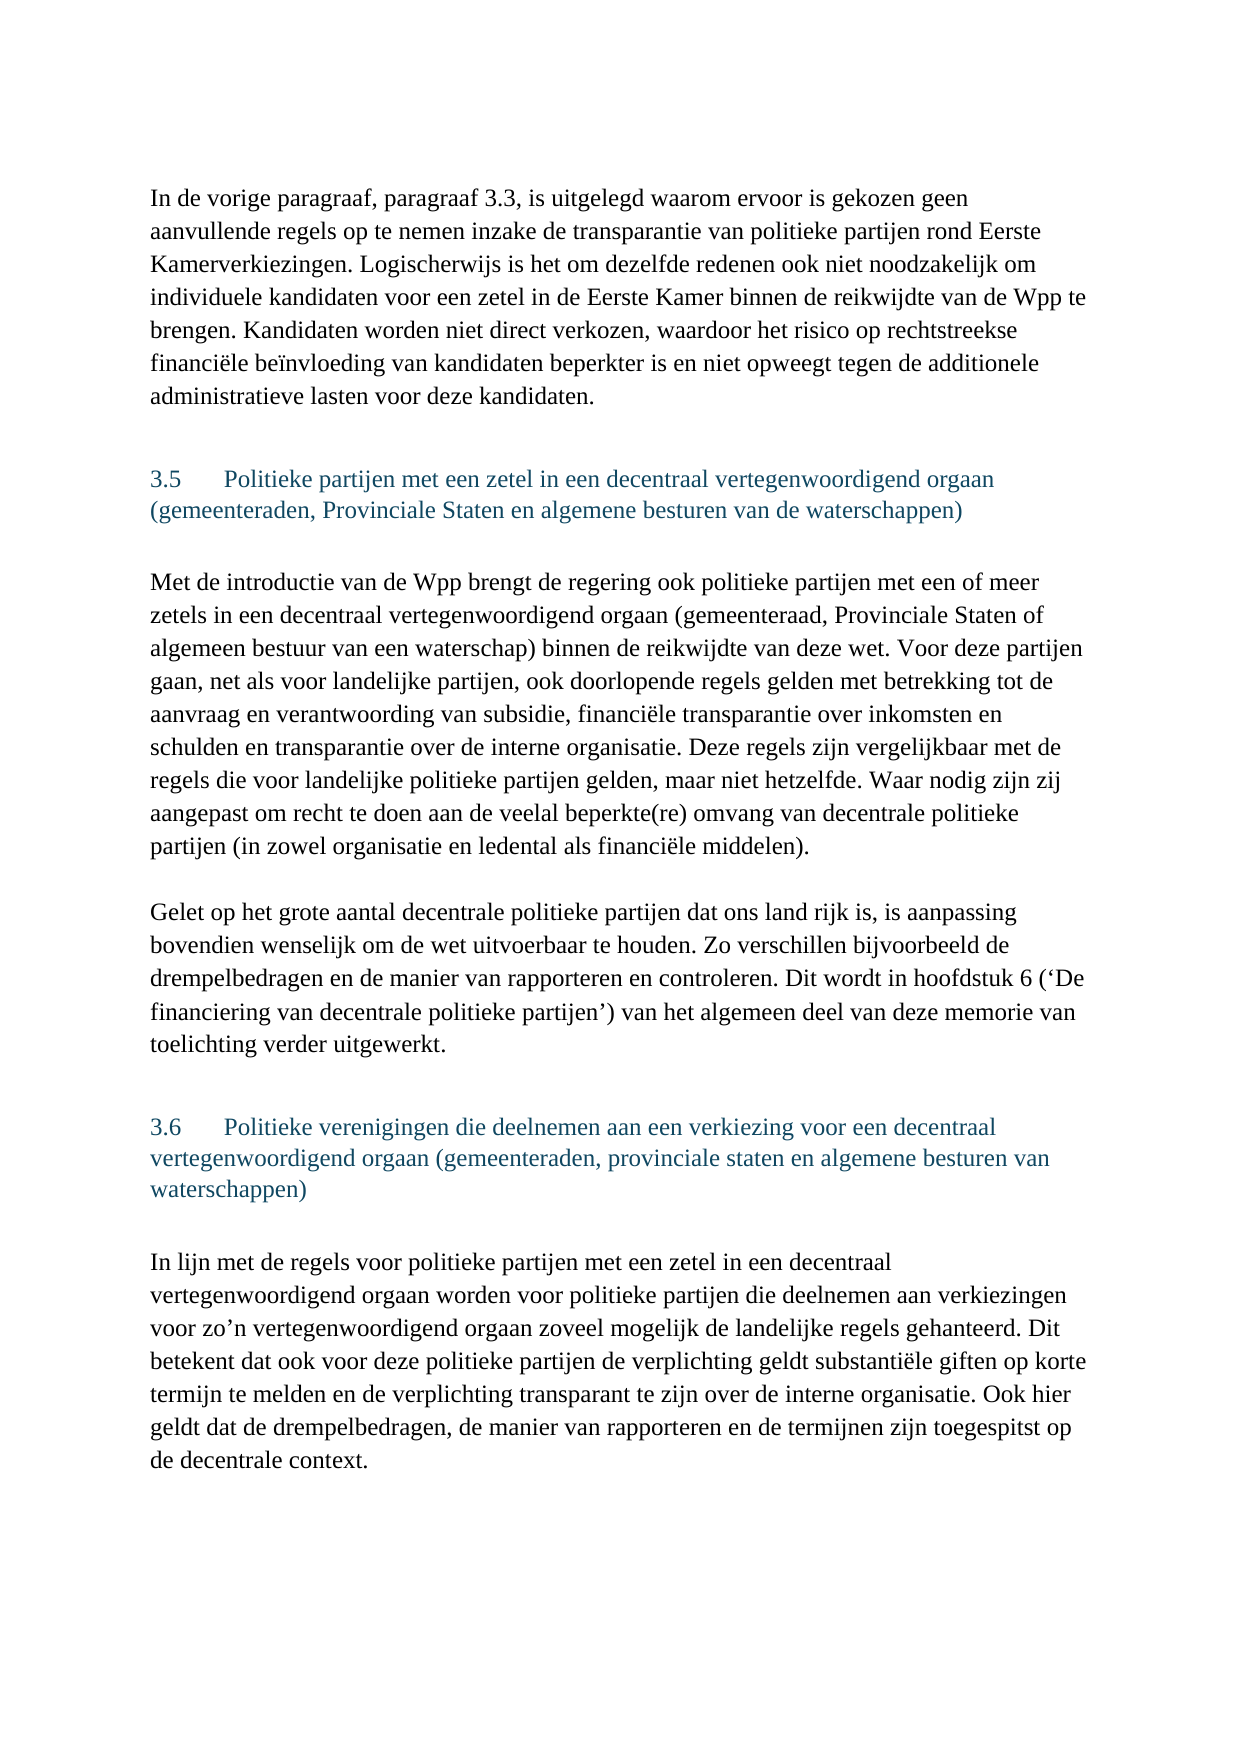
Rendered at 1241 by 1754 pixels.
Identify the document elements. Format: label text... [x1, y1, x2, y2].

subtitle 3.5 Politieke partijen met een zetel in een decentraal vertegenwoordigend orgaan (gemeenteraden, Provinciale Staten en algemene besturen van de waterschappen) [150, 464, 1090, 524]
text In de vorige paragraaf, paragraaf 3.3, is uitgelegd waarom ervoor is gekozen geen aanvullende regels op te nemen inzake de transparantie van politieke partijen rond Eerste Kamerverkiezingen. Logischerwijs is het om dezelfde redenen ook niet noodzakelijk om individuele kandidaten voor een zetel in de Eerste Kamer binnen de reikwijdte van de Wpp te brengen. Kandidaten worden niet direct verkozen, waardoor het risico op rechtstreekse financiële beïnvloeding van kandidaten beperkter is en niet opweegt tegen de additionele administratieve lasten voor deze kandidaten. [150, 183, 1090, 410]
text In lijn met de regels voor politieke partijen met een zetel in een decentraal vertegenwoordigend orgaan worden voor politieke partijen die deelnemen aan verkiezingen voor zo’n vertegenwoordigend orgaan zoveel mogelijk de landelijke regels gehanteerd. Dit betekent dat ook voor deze politieke partijen de verplichting geldt substantiële giften op korte termijn te melden en de verplichting transparant te zijn over de interne organisatie. Ook hier geldt dat de drempelbedragen, de manier van rapporteren en de termijnen zijn toegespitst op de decentrale context. [150, 1247, 1090, 1474]
text Met de introductie van de Wpp brengt de regering ook politieke partijen met een of meer zetels in een decentraal vertegenwoordigend orgaan (gemeenteraad, Provinciale Staten of algemeen bestuur van een waterschap) binnen de reikwijdte van deze wet. Voor deze partijen gaan, net als voor landelijke partijen, ook doorlopende regels gelden met betrekking tot de aanvraag en verantwoording van subsidie, financiële transparantie over inkomsten en schulden en transparantie over de interne organisatie. Deze regels zijn vergelijkbaar met de regels die voor landelijke politieke partijen gelden, maar niet hetzelfde. Waar nodig zijn zij aangepast om recht te doen aan de veelal beperkte(re) omvang van decentrale politieke partijen (in zowel organisatie en ledental als financiële middelen). [150, 567, 1090, 860]
subtitle 3.6 Politieke verenigingen die deelnemen aan een verkiezing voor een decentraal vertegenwoordigend orgaan (gemeenteraden, provinciale staten en algemene besturen van waterschappen) [150, 1112, 1090, 1203]
text Gelet op het grote aantal decentrale politieke partijen dat ons land rijk is, is aanpassing bovendien wenselijk om de wet uitvoerbaar te houden. Zo verschillen bijvoorbeeld de drempelbedragen en de manier van rapporteren en controleren. Dit wordt in hoofdstuk 6 (‘De financiering van decentrale politieke partijen’) van het algemeen deel van deze memorie van toelichting verder uitgewerkt. [150, 897, 1090, 1058]
